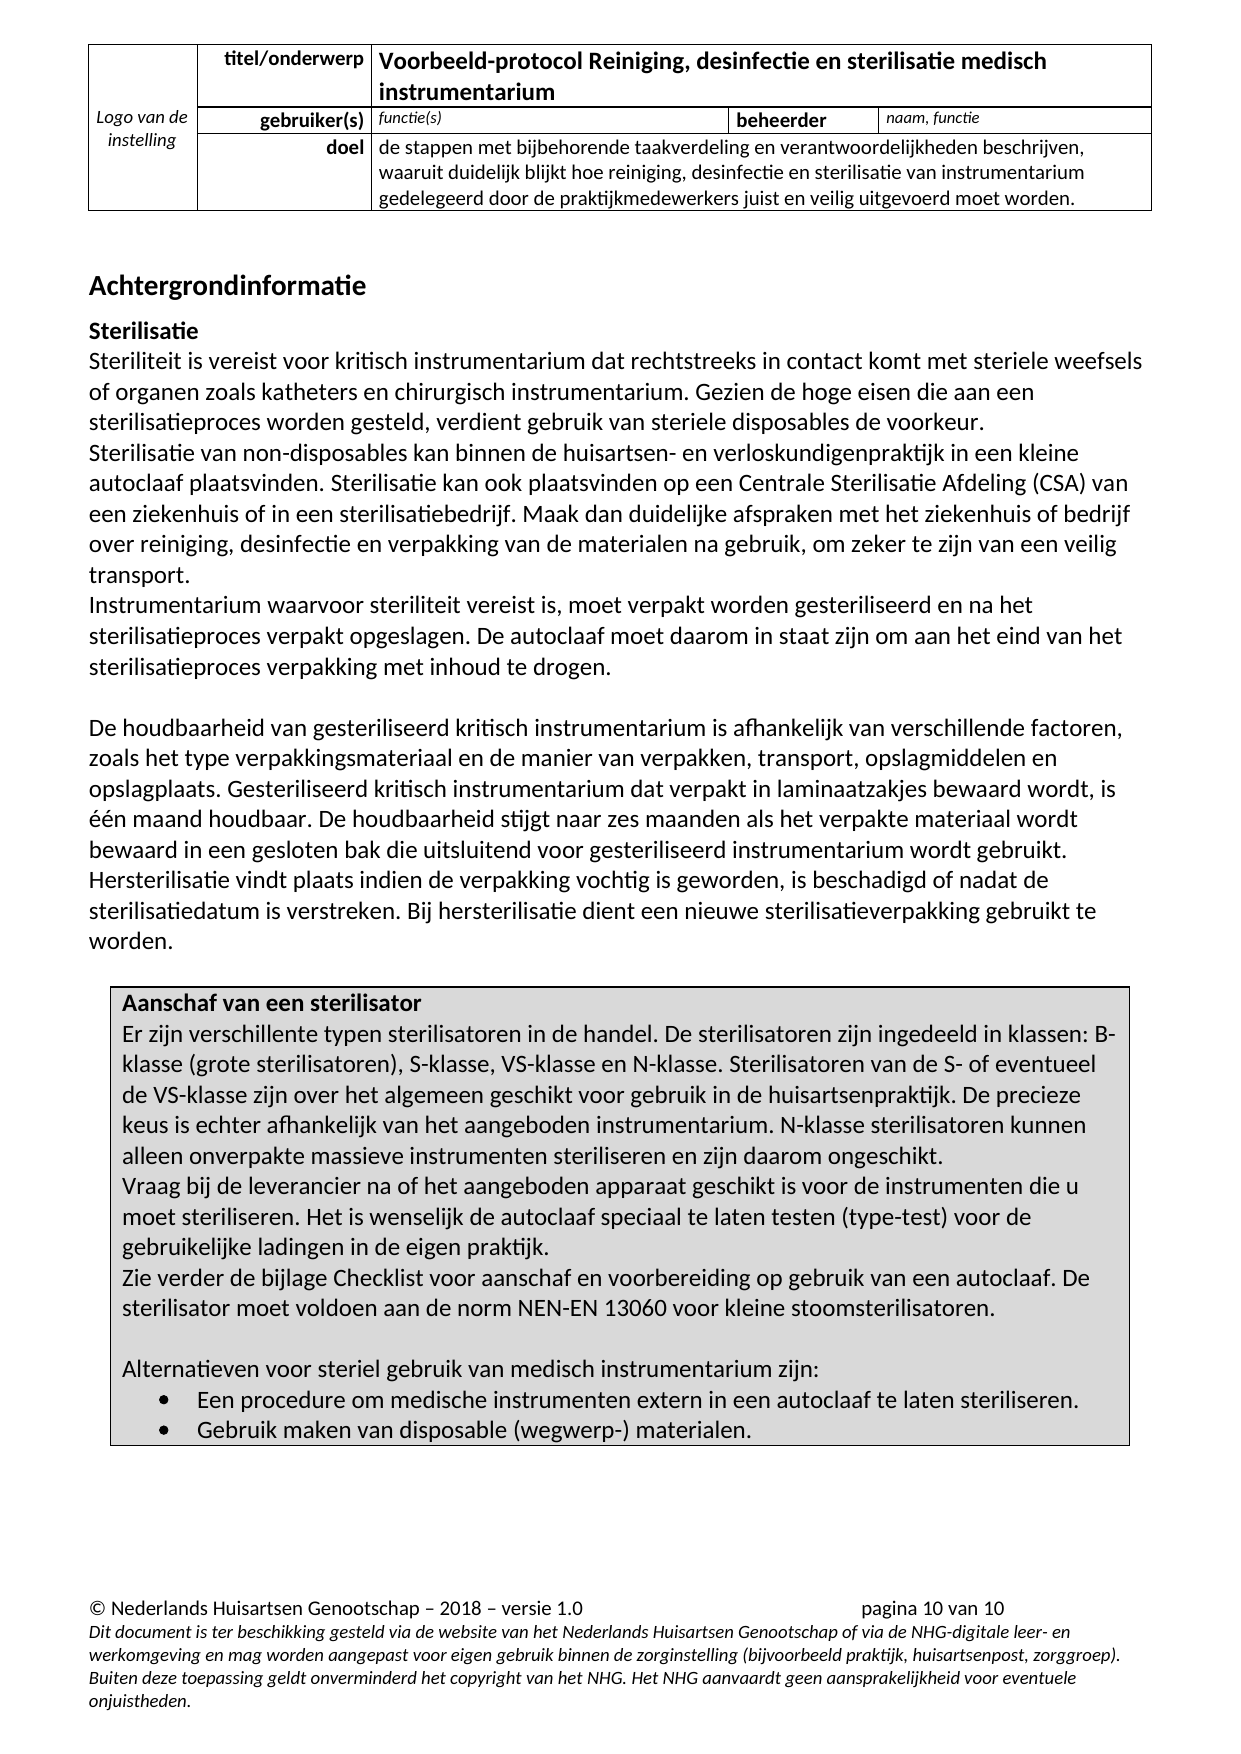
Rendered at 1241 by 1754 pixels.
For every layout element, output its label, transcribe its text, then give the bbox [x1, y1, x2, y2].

text De houdbaarheid van gesteriliseerd kritisch instrumentarium is afhankelijk van verschillende factoren, zoals het type verpakkingsmateriaal en de manier van verpakken, transport, opslagmiddelen en opslagplaats. Gesteriliseerd kritisch instrumentarium dat verpakt in laminaatzakjes bewaard wordt, is één maand houdbaar. De houdbaarheid stijgt naar zes maanden als het verpakte materiaal wordt bewaard in een gesloten bak die uitsluitend voor gesteriliseerd instrumentarium wordt gebruikt. Hersterilisatie vindt plaats indien de verpakking vochtig is geworden, is beschadigd of nadat de sterilisatiedatum is verstreken. Bij hersterilisatie dient een nieuwe sterilisatieverpakking gebruikt te worden. [89, 712, 1152, 956]
text Instrumentarium waarvoor steriliteit vereist is, moet verpakt worden gesteriliseerd en na het sterilisatieproces verpakt opgeslagen. De autoclaaf moet daarom in staat zijn om aan het eind van het sterilisatieproces verpakking met inhoud te drogen. [89, 589, 1152, 681]
text Steriliteit is vereist voor kritisch instrumentarium dat rechtstreeks in contact komt met steriele weefsels of organen zoals katheters en chirurgisch instrumentarium. Gezien de hoge eisen die aan een sterilisatieproces worden gesteld, verdient gebruik van steriele disposables de voorkeur. [89, 345, 1152, 437]
subtitle Achtergrondinformatie [89, 267, 1152, 302]
subtitle Sterilisatie [89, 315, 1152, 345]
text Sterilisatie van non-disposables kan binnen de huisartsen- en verloskundigenpraktijk in een kleine autoclaaf plaatsvinden. Sterilisatie kan ook plaatsvinden op een Centrale Sterilisatie Afdeling (CSA) van een ziekenhuis of in een sterilisatiebedrijf. Maak dan duidelijke afspraken met het ziekenhuis of bedrijf over reiniging, desinfectie en verpakking van de materialen na gebruik, om zeker te zijn van een veilig transport. [89, 437, 1152, 589]
table_header Aanschaf van een sterilisator Er zijn verschillente typen sterilisatoren in de handel. De sterilisatoren zijn ingedeeld in klassen: B-klasse (grote sterilisatoren), S-klasse, VS-klasse en N-klasse. Sterilisatoren van de S- of eventueel de VS-klasse zijn over het algemeen geschikt voor gebruik in de huisartsenpraktijk. De precieze keus is echter afhankelijk van het aangeboden instrumentarium. N-klasse sterilisatoren kunnen alleen onverpakte massieve instrumenten steriliseren en zijn daarom ongeschikt. Vraag bij de leverancier na of het aangeboden apparaat geschikt is voor de instrumenten die u moet steriliseren. Het is wenselijk de autoclaaf speciaal te laten testen (type-test) voor de gebruikelijke ladingen in de eigen praktijk. Zie verder de bijlage Checklist voor aanschaf en voorbereiding op gebruik van een autoclaaf. De sterilisator moet voldoen aan de norm NEN-EN 13060 voor kleine stoomsterilisatoren. Alternatieven voor steriel gebruik van medisch instrumentarium zijn: Een procedure om medische instrumenten extern in een autoclaaf te laten steriliseren. Gebruik maken van disposable (wegwerp-) materialen. [111, 988, 1129, 1445]
